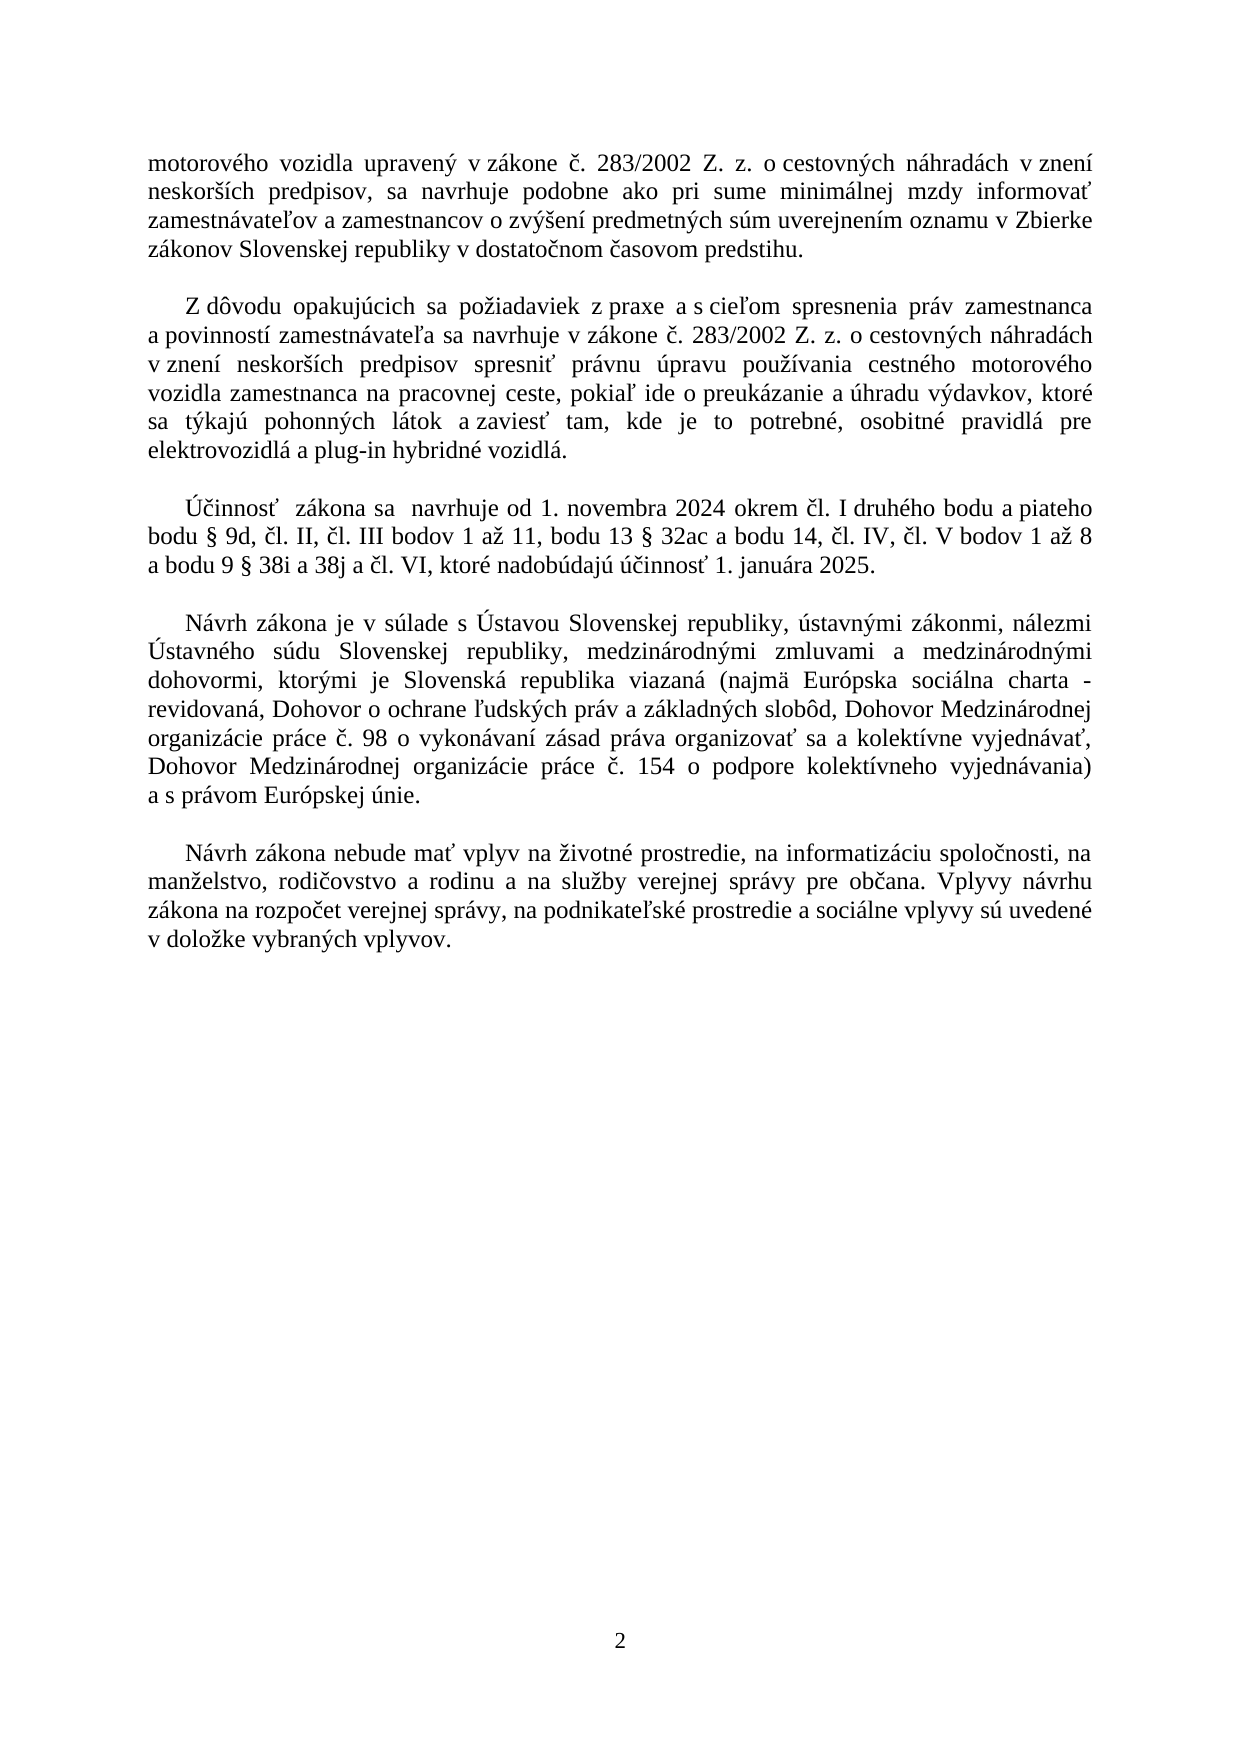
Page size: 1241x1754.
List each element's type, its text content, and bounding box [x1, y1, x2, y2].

text Z dôvodu opakujúcich sa požiadaviek z praxe a s cieľom spresnenia práv zamestnanca a povinností zamestnávateľa sa navrhuje v zákone č. 283/2002 Z. z. o cestovných náhradách v znení neskorších predpisov spresniť právnu úpravu používania cestného motorového vozidla zamestnanca na pracovnej ceste, pokiaľ ide o preukázanie a úhradu výdavkov, ktoré sa týkajú pohonných látok a zaviesť tam, kde je to potrebné, osobitné pravidlá pre elektrovozidlá a plug-in hybridné vozidlá. [148, 291, 1093, 464]
text Účinnosť zákona sa navrhuje od 1. novembra 2024 okrem čl. I druhého bodu a piateho bodu § 9d, čl. II, čl. III bodov 1 až 11, bodu 13 § 32ac a bodu 14, čl. IV, čl. V bodov 1 až 8 a bodu 9 § 38i a 38j a čl. VI, ktoré nadobúdajú účinnosť 1. januára 2025. [148, 493, 1093, 579]
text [148, 148, 1093, 263]
text Návrh zákona je v súlade s Ústavou Slovenskej republiky, ústavnými zákonmi, nálezmi Ústavného súdu Slovenskej republiky, medzinárodnými zmluvami a medzinárodnými dohovormi, ktorými je Slovenská republika viazaná (najmä Európska sociálna charta - revidovaná, Dohovor o ochrane ľudských práv a základných slobôd, Dohovor Medzinárodnej organizácie práce č. 98 o vykonávaní zásad práva organizovať sa a kolektívne vyjednávať, Dohovor Medzinárodnej organizácie práce č. 154 o podpore kolektívneho vyjednávania) a s právom Európskej únie. [148, 608, 1093, 809]
text Návrh zákona nebude mať vplyv na životné prostredie, na informatizáciu spoločnosti, na manželstvo, rodičovstvo a rodinu a na služby verejnej správy pre občana. Vplyvy návrhu zákona na rozpočet verejnej správy, na podnikateľské prostredie a sociálne vplyvy sú uvedené v doložke vybraných vplyvov. [148, 838, 1093, 953]
